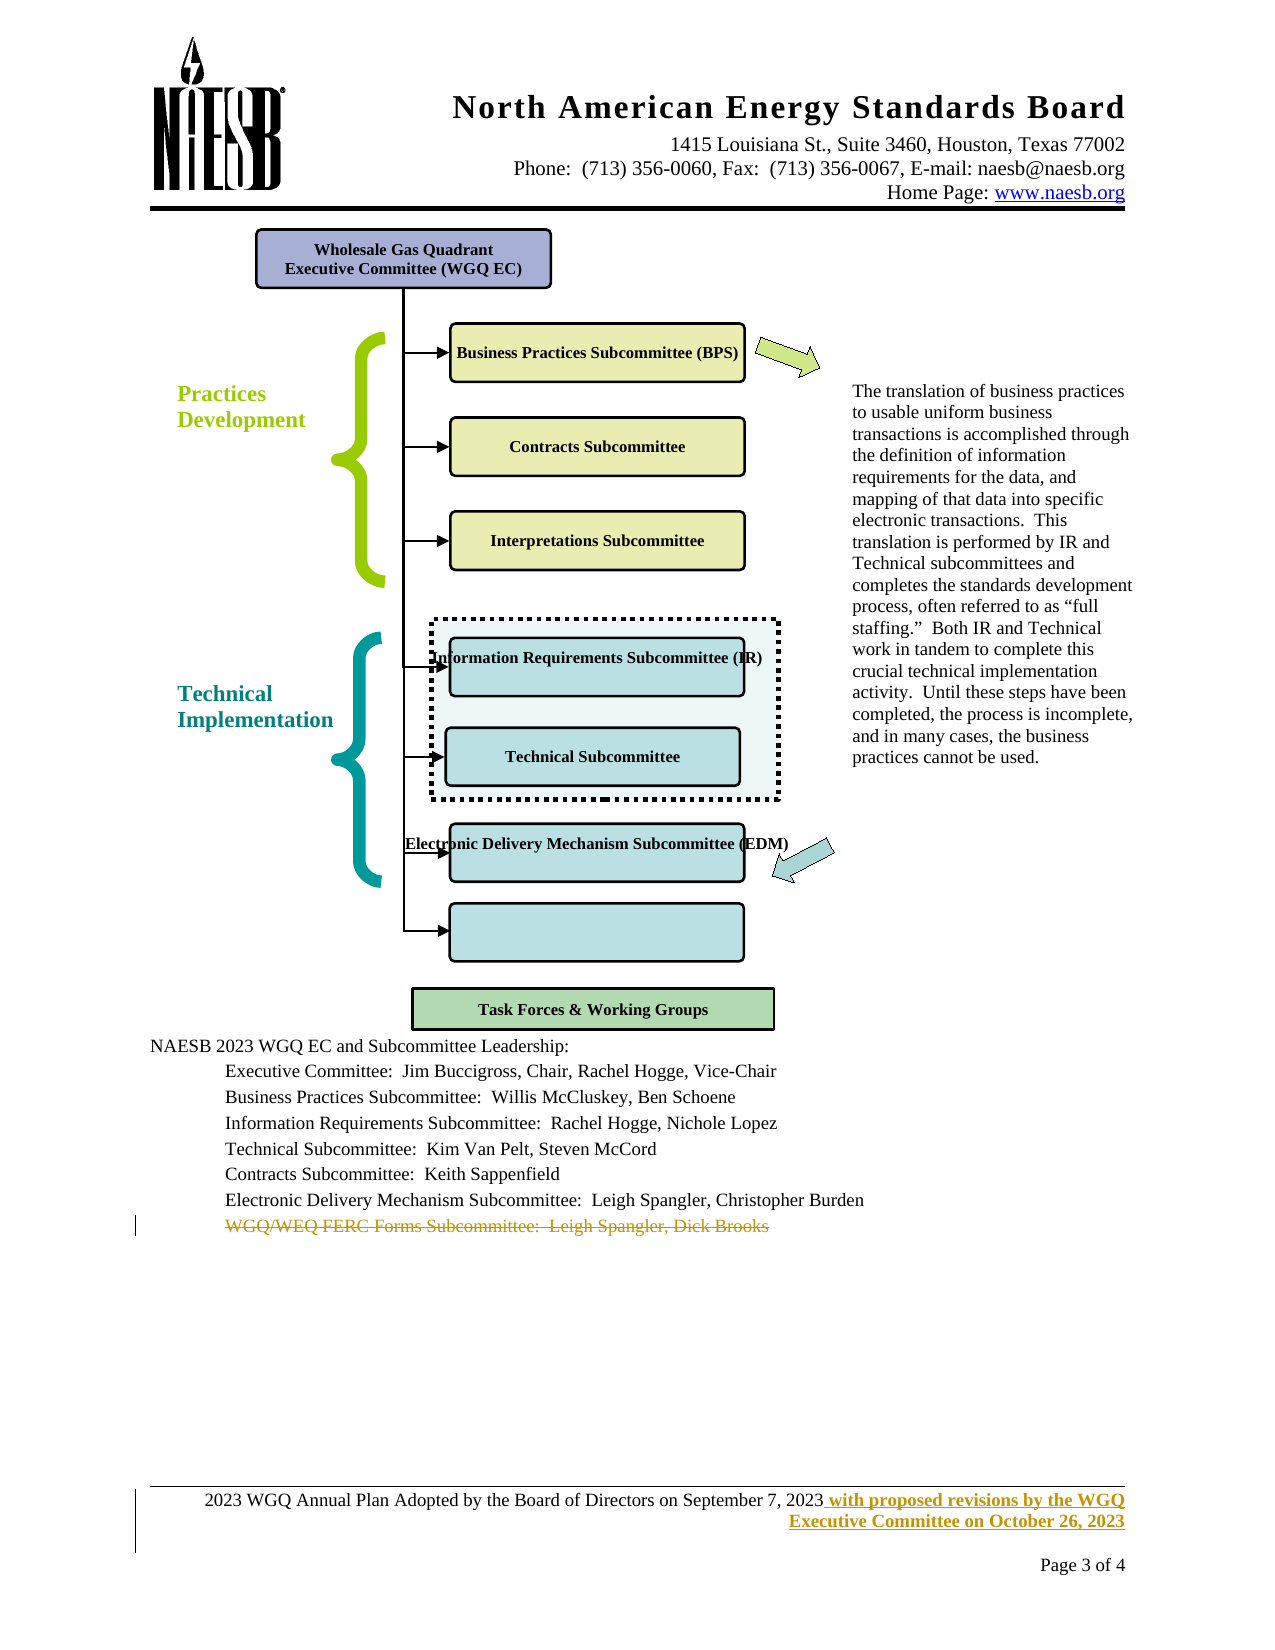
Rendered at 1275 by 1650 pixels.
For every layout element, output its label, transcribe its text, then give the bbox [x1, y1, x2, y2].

picture [150, 211, 398, 241]
text Contracts Subcommittee: Keith Sappenfield [225, 1163, 1125, 1185]
picture [150, 37, 398, 206]
text Executive Committee: Jim Buccigross, Chair, Rachel Hogge, Vice-Chair [225, 1060, 1125, 1082]
text Technical Subcommittee: Kim Van Pelt, Steven McCord [225, 1137, 1125, 1159]
text Electronic Delivery Mechanism Subcommittee: Leigh Spangler, Christopher Burden [225, 1189, 1125, 1211]
text Information Requirements Subcommittee: Rachel Hogge, Nichole Lopez [225, 1112, 1125, 1133]
text Business Practices Subcommittee: Willis McCluskey, Ben Schoene [225, 1086, 1125, 1108]
text NAESB 2023 WGQ EC and Subcommittee Leadership: [150, 1034, 1125, 1056]
